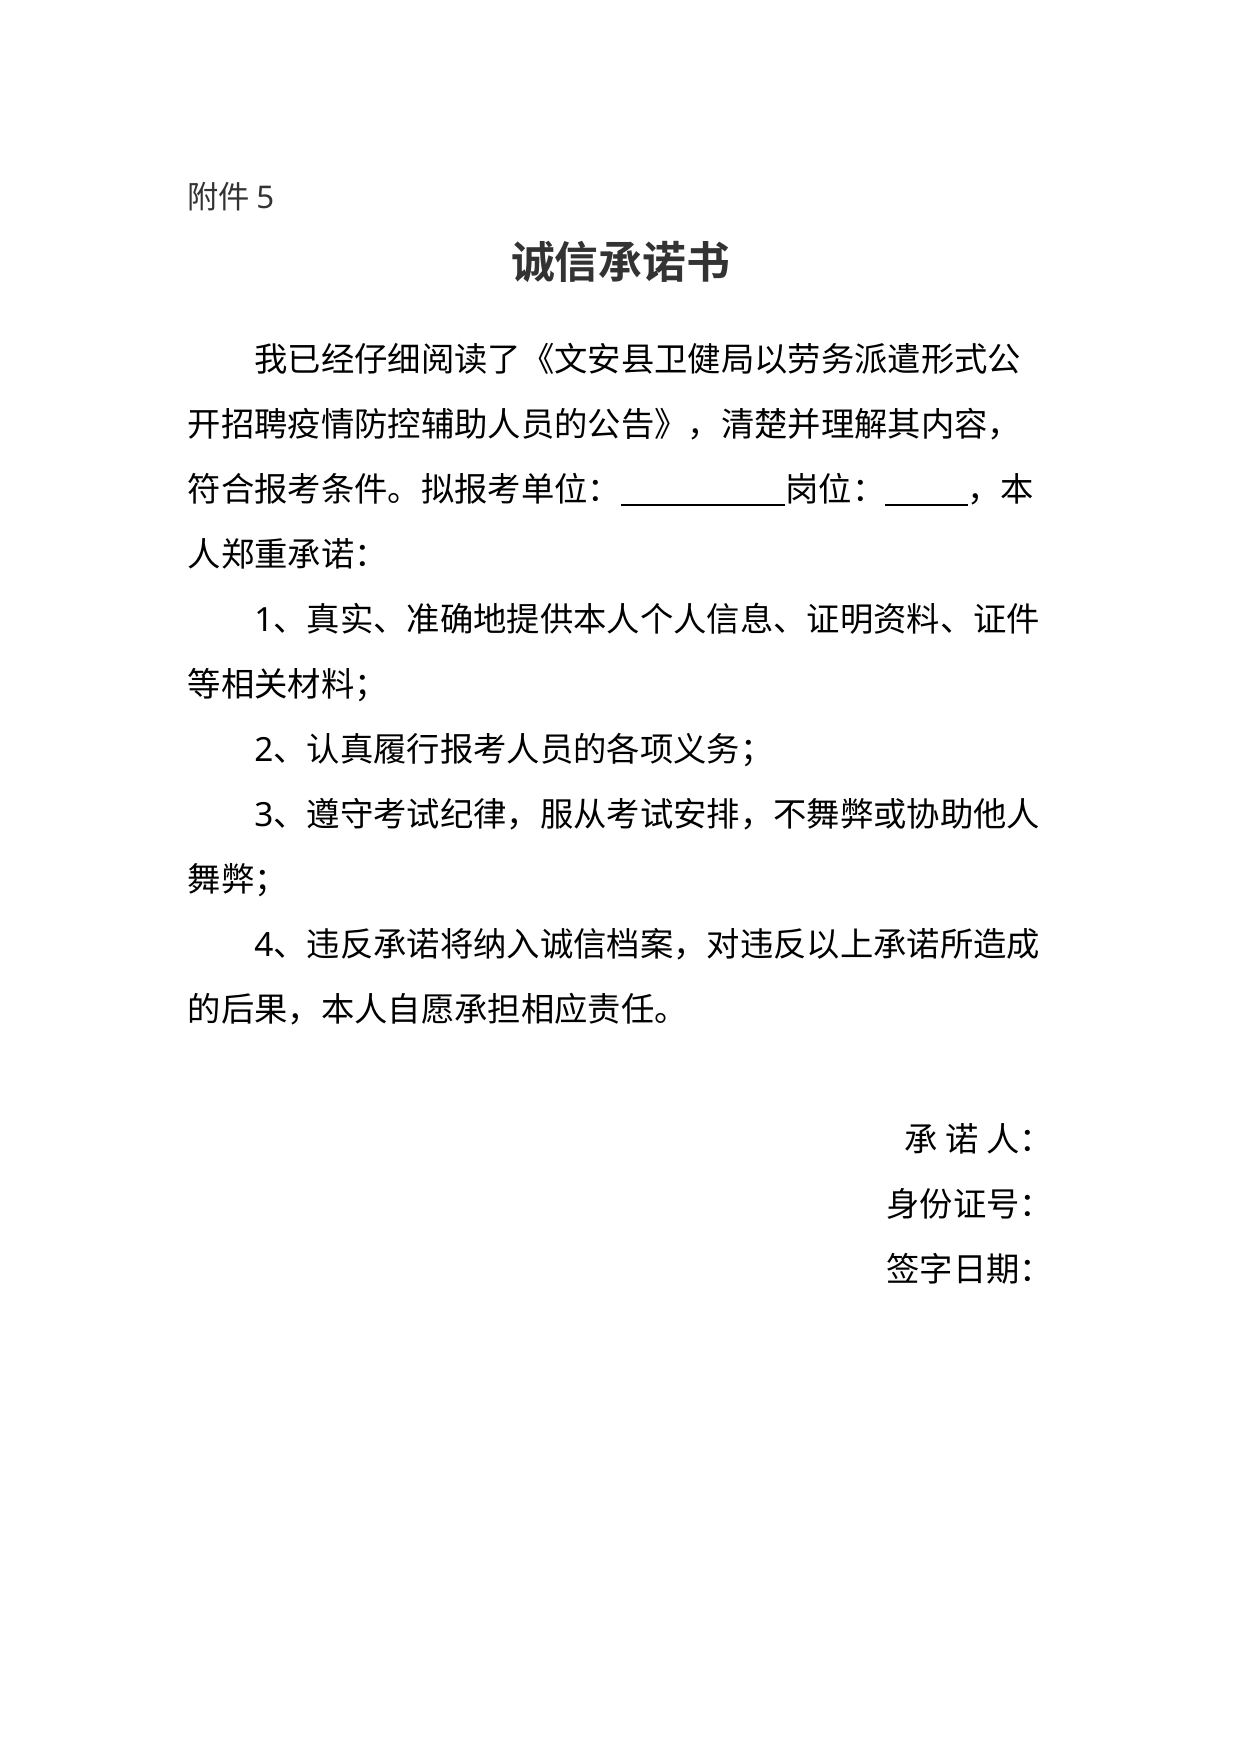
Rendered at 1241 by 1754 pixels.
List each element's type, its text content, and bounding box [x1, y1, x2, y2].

text 承 诺 人： [187, 1104, 1053, 1169]
text 2、认真履行报考人员的各项义务； [187, 714, 1053, 779]
text 3、遵守考试纪律，服从考试安排，不舞弊或协助他人舞弊； [187, 779, 1053, 909]
text 签字日期： [187, 1234, 1053, 1299]
text 诚信承诺书 [187, 227, 1053, 292]
text 附件5 [187, 162, 1053, 227]
text 1、真实、准确地提供本人个人信息、证明资料、证件等相关材料； [187, 584, 1053, 714]
text 身份证号： [187, 1169, 1053, 1234]
text 4、违反承诺将纳入诚信档案，对违反以上承诺所造成的后果，本人自愿承担相应责任。 [187, 909, 1053, 1039]
text 我已经仔细阅读了《文安县卫健局以劳务派遣形式公开招聘疫情防控辅助人员的公告》，清楚并理解其内容，符合报考条件。拟报考单位： 岗位： ，本人郑重承诺： [187, 324, 1053, 584]
